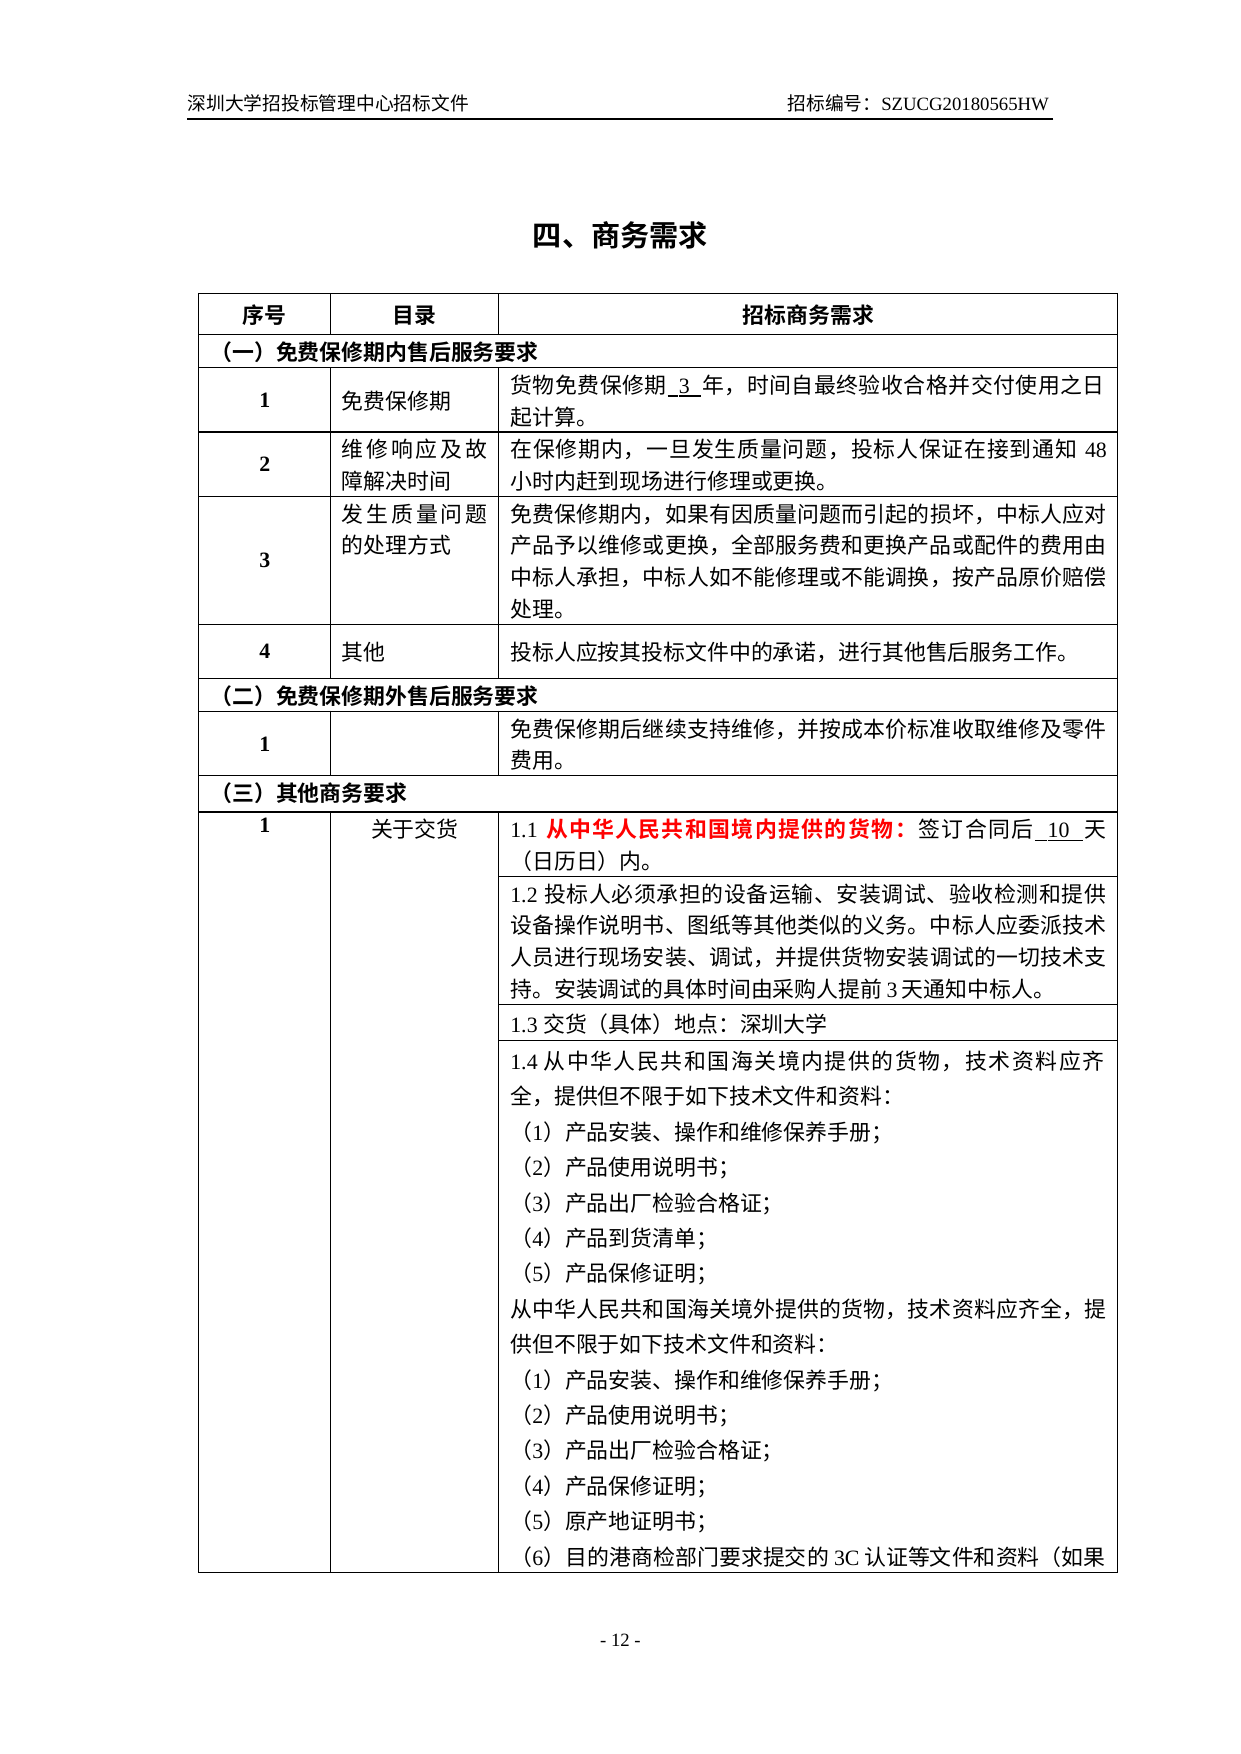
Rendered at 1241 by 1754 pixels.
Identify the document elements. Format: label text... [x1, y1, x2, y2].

table_cell 货物免费保修期 3 年，时间自最终验收合格并交付使用之日起计算。 [499, 368, 1117, 431]
table_cell （二）免费保修期外售后服务要求 [199, 679, 1117, 711]
table_cell 在保修期内，一旦发生质量问题，投标人保证在接到通知48小时内赶到现场进行修理或更换。 [499, 433, 1117, 496]
table_cell 免费保修期后继续支持维修，并按成本价标准收取维修及零件费用。 [499, 712, 1117, 775]
table_header 目录 [331, 294, 498, 334]
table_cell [499, 1041, 1117, 1572]
table_header 序号 [199, 294, 330, 334]
table_cell 发生质量问题的处理方式 [331, 497, 498, 623]
table_cell 3 [199, 497, 330, 623]
table_cell 投标人应按其投标文件中的承诺，进行其他售后服务工作。 [499, 625, 1117, 678]
table_cell 1.1 从中华人民共和国境内提供的货物：签订合同后 10 天（日历日）内。 [499, 813, 1117, 876]
table_cell （一）免费保修期内售后服务要求 [199, 335, 1117, 367]
table_cell 关于交货 [331, 813, 498, 1572]
table_cell 1 [199, 368, 330, 431]
table_cell [331, 712, 498, 775]
table_header 招标商务需求 [499, 294, 1117, 334]
table_cell 1 [199, 813, 330, 1572]
subtitle 四、商务需求 [187, 213, 1053, 255]
table_cell 1.3 交货（具体）地点：深圳大学 [499, 1005, 1117, 1040]
table_cell 4 [199, 625, 330, 678]
table_cell 维修响应及故障解决时间 [331, 433, 498, 496]
table_cell 免费保修期内，如果有因质量问题而引起的损坏，中标人应对产品予以维修或更换，全部服务费和更换产品或配件的费用由中标人承担，中标人如不能修理或不能调换，按产品原价赔偿处理。 [499, 497, 1117, 623]
table_cell 2 [199, 433, 330, 496]
table_cell 1 [199, 712, 330, 775]
table_cell 免费保修期 [331, 368, 498, 431]
table_cell 1.2 投标人必须承担的设备运输、安装调试、验收检测和提供设备操作说明书、图纸等其他类似的义务。中标人应委派技术人员进行现场安装、调试，并提供货物安装调试的一切技术支持。安装调试的具体时间由采购人提前3天通知中标人。 [499, 877, 1117, 1003]
table_cell 其他 [331, 625, 498, 678]
table_cell （三）其他商务要求 [199, 776, 1117, 811]
